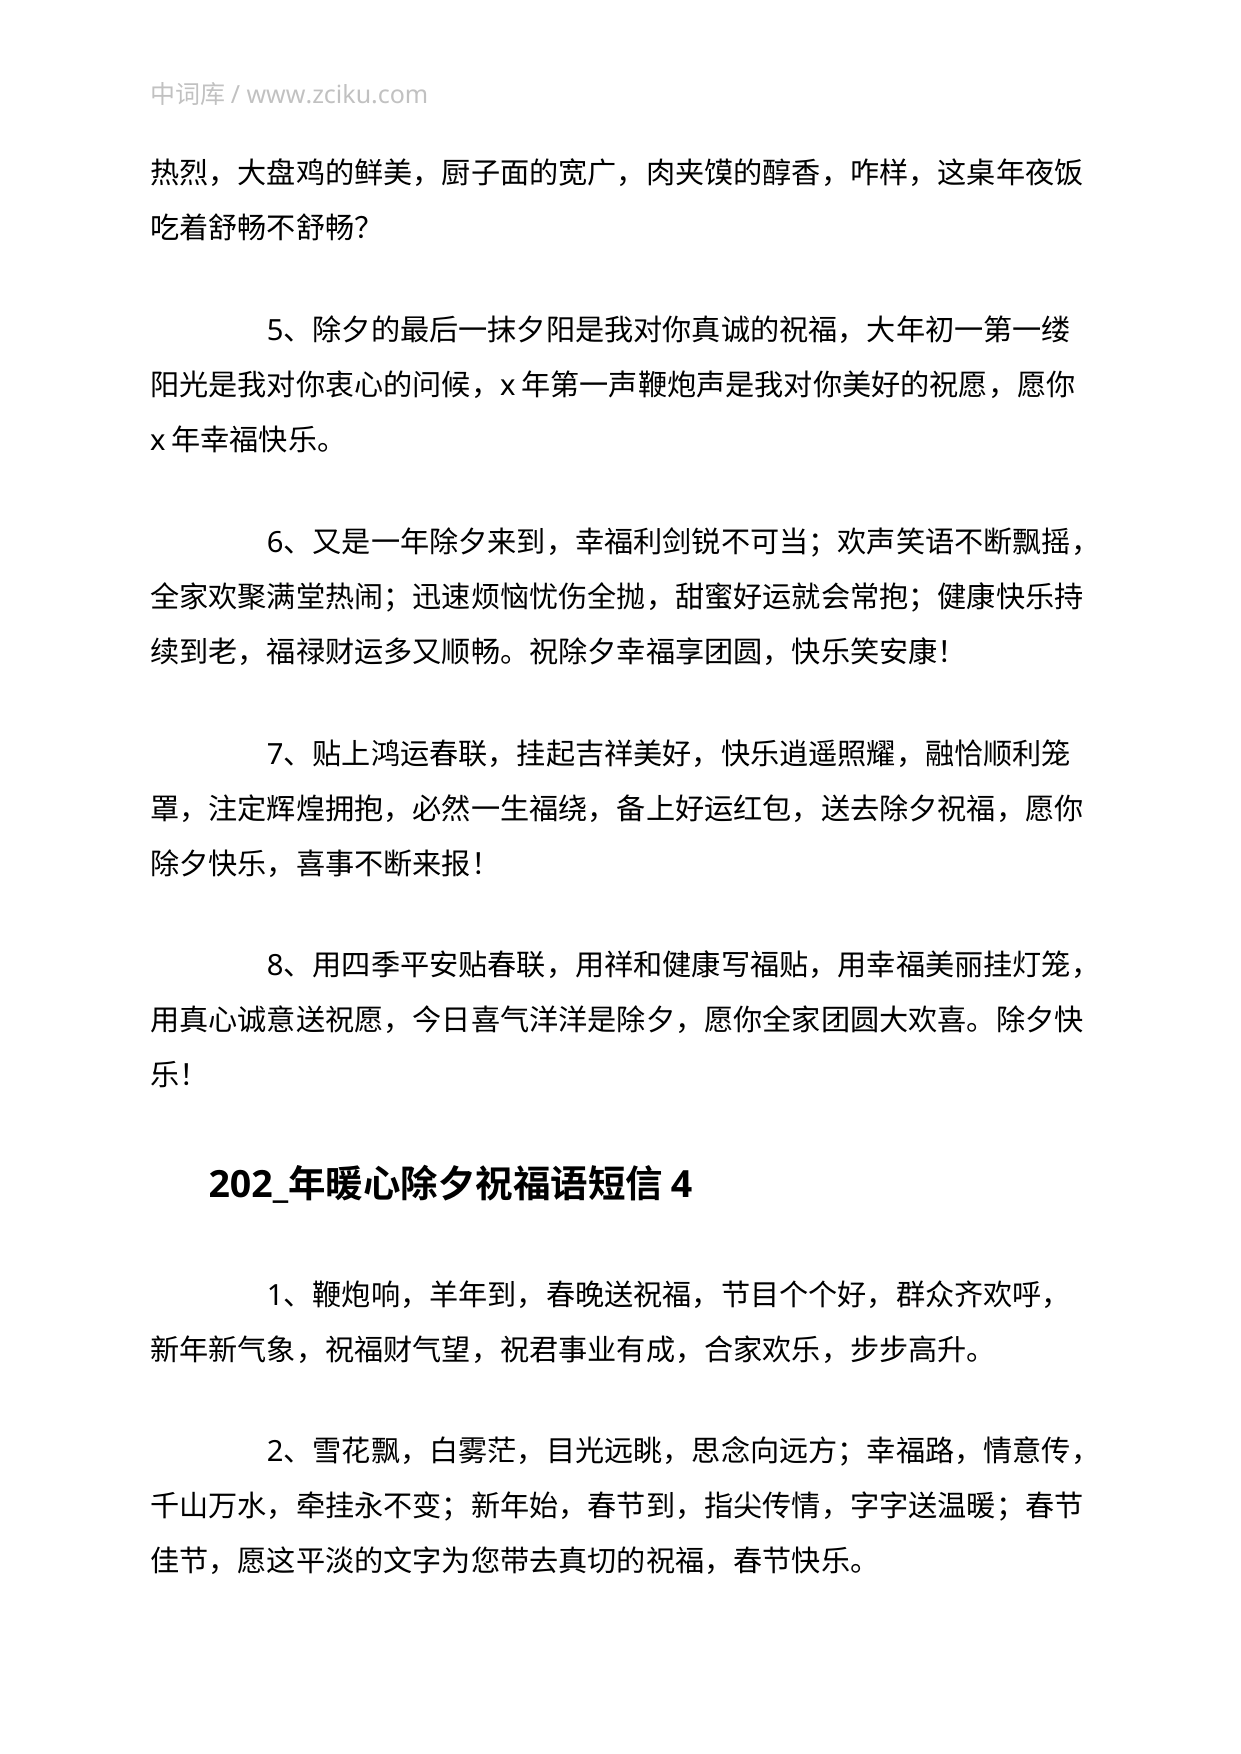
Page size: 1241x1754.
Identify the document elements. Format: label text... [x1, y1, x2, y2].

text 7、贴上鸿运春联，挂起吉祥美好，快乐逍遥照耀，融恰顺利笼罩，注定辉煌拥抱，必然一生福绕，备上好运红包，送去除夕祝福，愿你除夕快乐，喜事不断来报！ [150, 730, 1090, 882]
text 1、鞭炮响，羊年到，春晚送祝福，节目个个好，群众齐欢呼，新年新气象，祝福财气望，祝君事业有成，合家欢乐，步步高升。 [150, 1271, 1090, 1368]
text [150, 150, 1090, 247]
text 202_年暖心除夕祝福语短信4 [150, 1154, 1090, 1208]
text 2、雪花飘，白雾茫，目光远眺，思念向远方；幸福路，情意传，千山万水，牵挂永不变；新年始，春节到，指尖传情，字字送温暖；春节佳节，愿这平淡的文字为您带去真切的祝福，春节快乐。 [150, 1428, 1090, 1580]
text 6、又是一年除夕来到，幸福利剑锐不可当；欢声笑语不断飘摇，全家欢聚满堂热闹；迅速烦恼忧伤全抛，甜蜜好运就会常抱；健康快乐持续到老，福禄财运多又顺畅。祝除夕幸福享团圆，快乐笑安康！ [150, 519, 1090, 671]
text 8、用四季平安贴春联，用祥和健康写福贴，用幸福美丽挂灯笼，用真心诚意送祝愿，今日喜气洋洋是除夕，愿你全家团圆大欢喜。除夕快乐！ [150, 942, 1090, 1094]
text 5、除夕的最后一抹夕阳是我对你真诚的祝福，大年初一第一缕阳光是我对你衷心的问候，x年第一声鞭炮声是我对你美好的祝愿，愿你x年幸福快乐。 [150, 307, 1090, 459]
